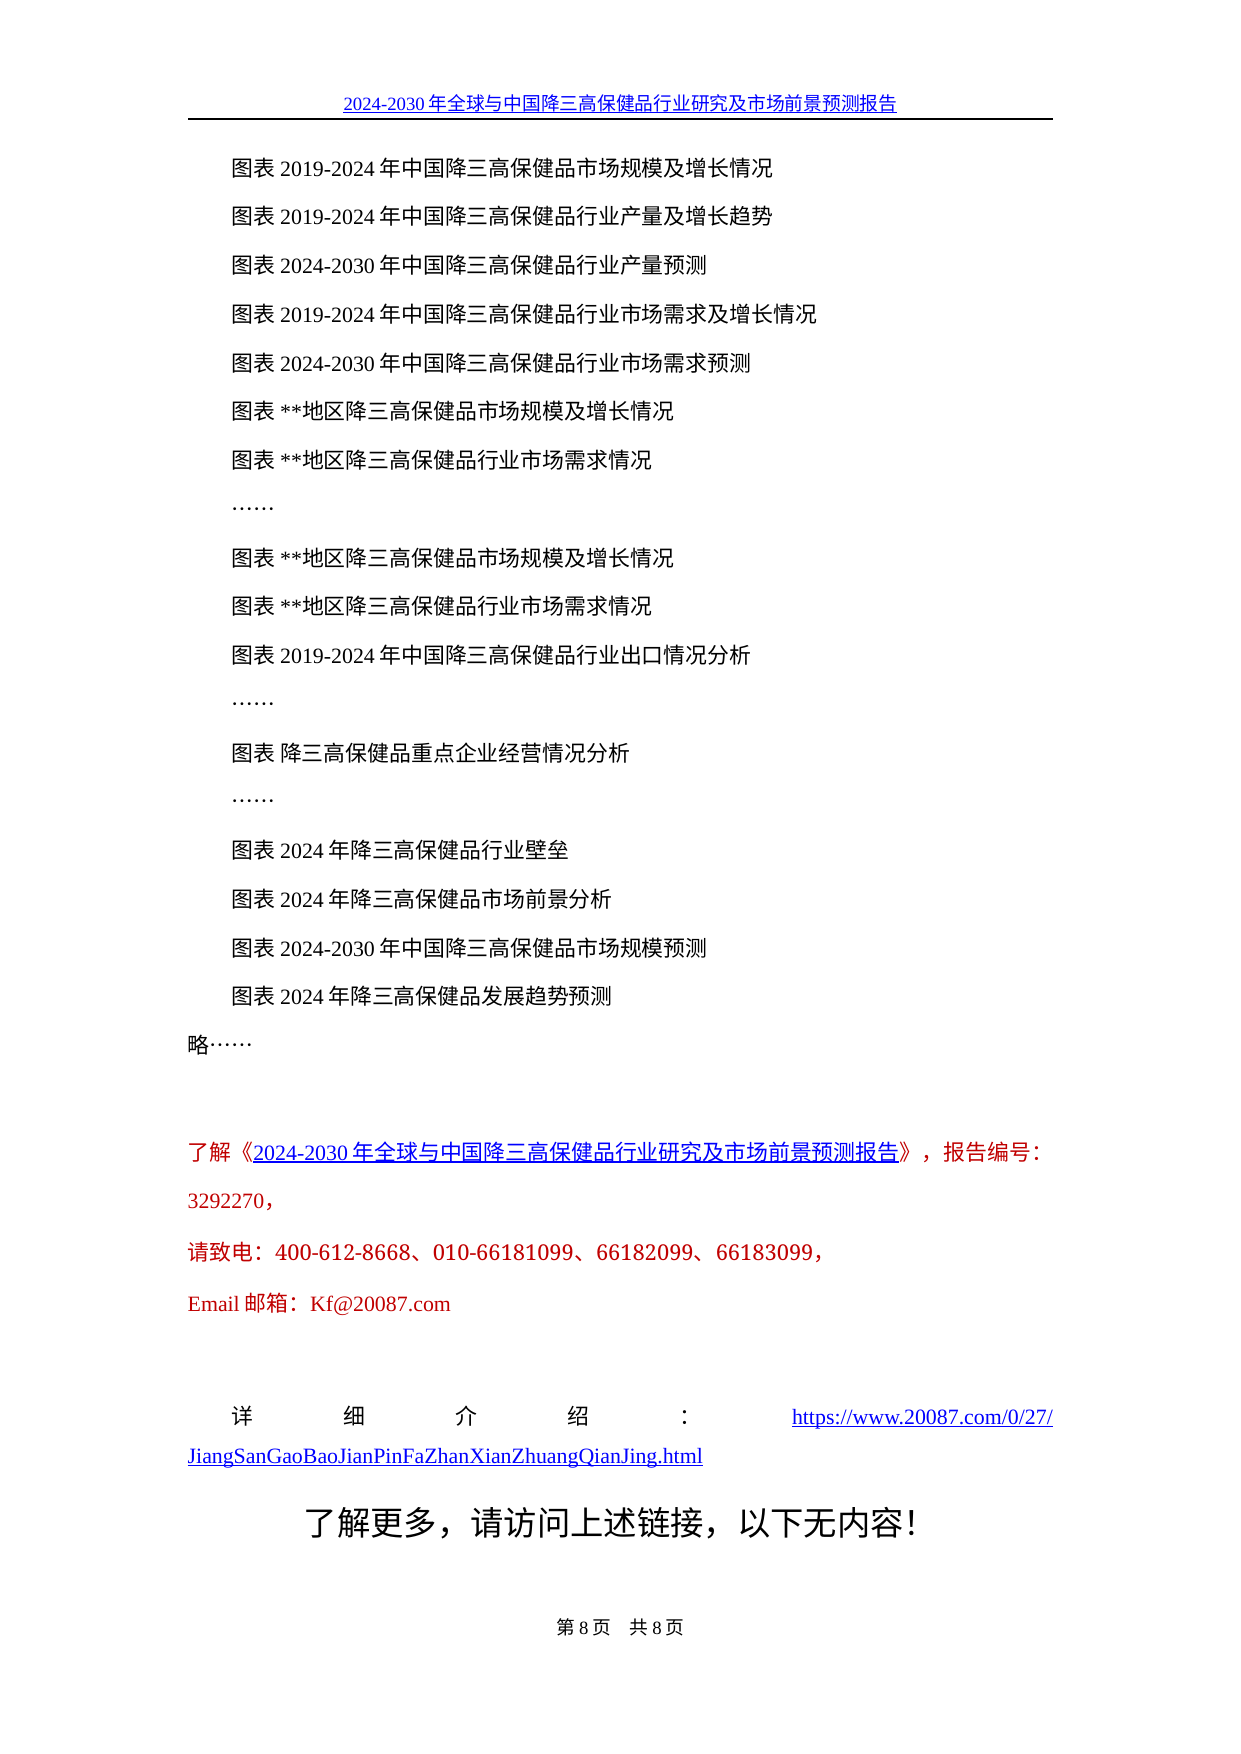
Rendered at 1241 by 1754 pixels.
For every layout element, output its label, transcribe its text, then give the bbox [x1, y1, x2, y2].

text 请致电：400-612-8668、010-66181099、66182099、66183099， [187, 1234, 1053, 1267]
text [187, 150, 1053, 1060]
title 了解更多，请访问上述链接，以下无内容！ [187, 1488, 1053, 1553]
text 详细介绍：https://www.20087.com/0/27/JiangSanGaoBaoJianPinFaZhanXianZhuangQianJing.html [187, 1399, 1053, 1472]
text Email邮箱：Kf@20087.com [187, 1286, 1053, 1318]
text 了解《2024-2030年全球与中国降三高保健品行业研究及市场前景预测报告》，报告编号：3292270， [187, 1134, 1053, 1215]
